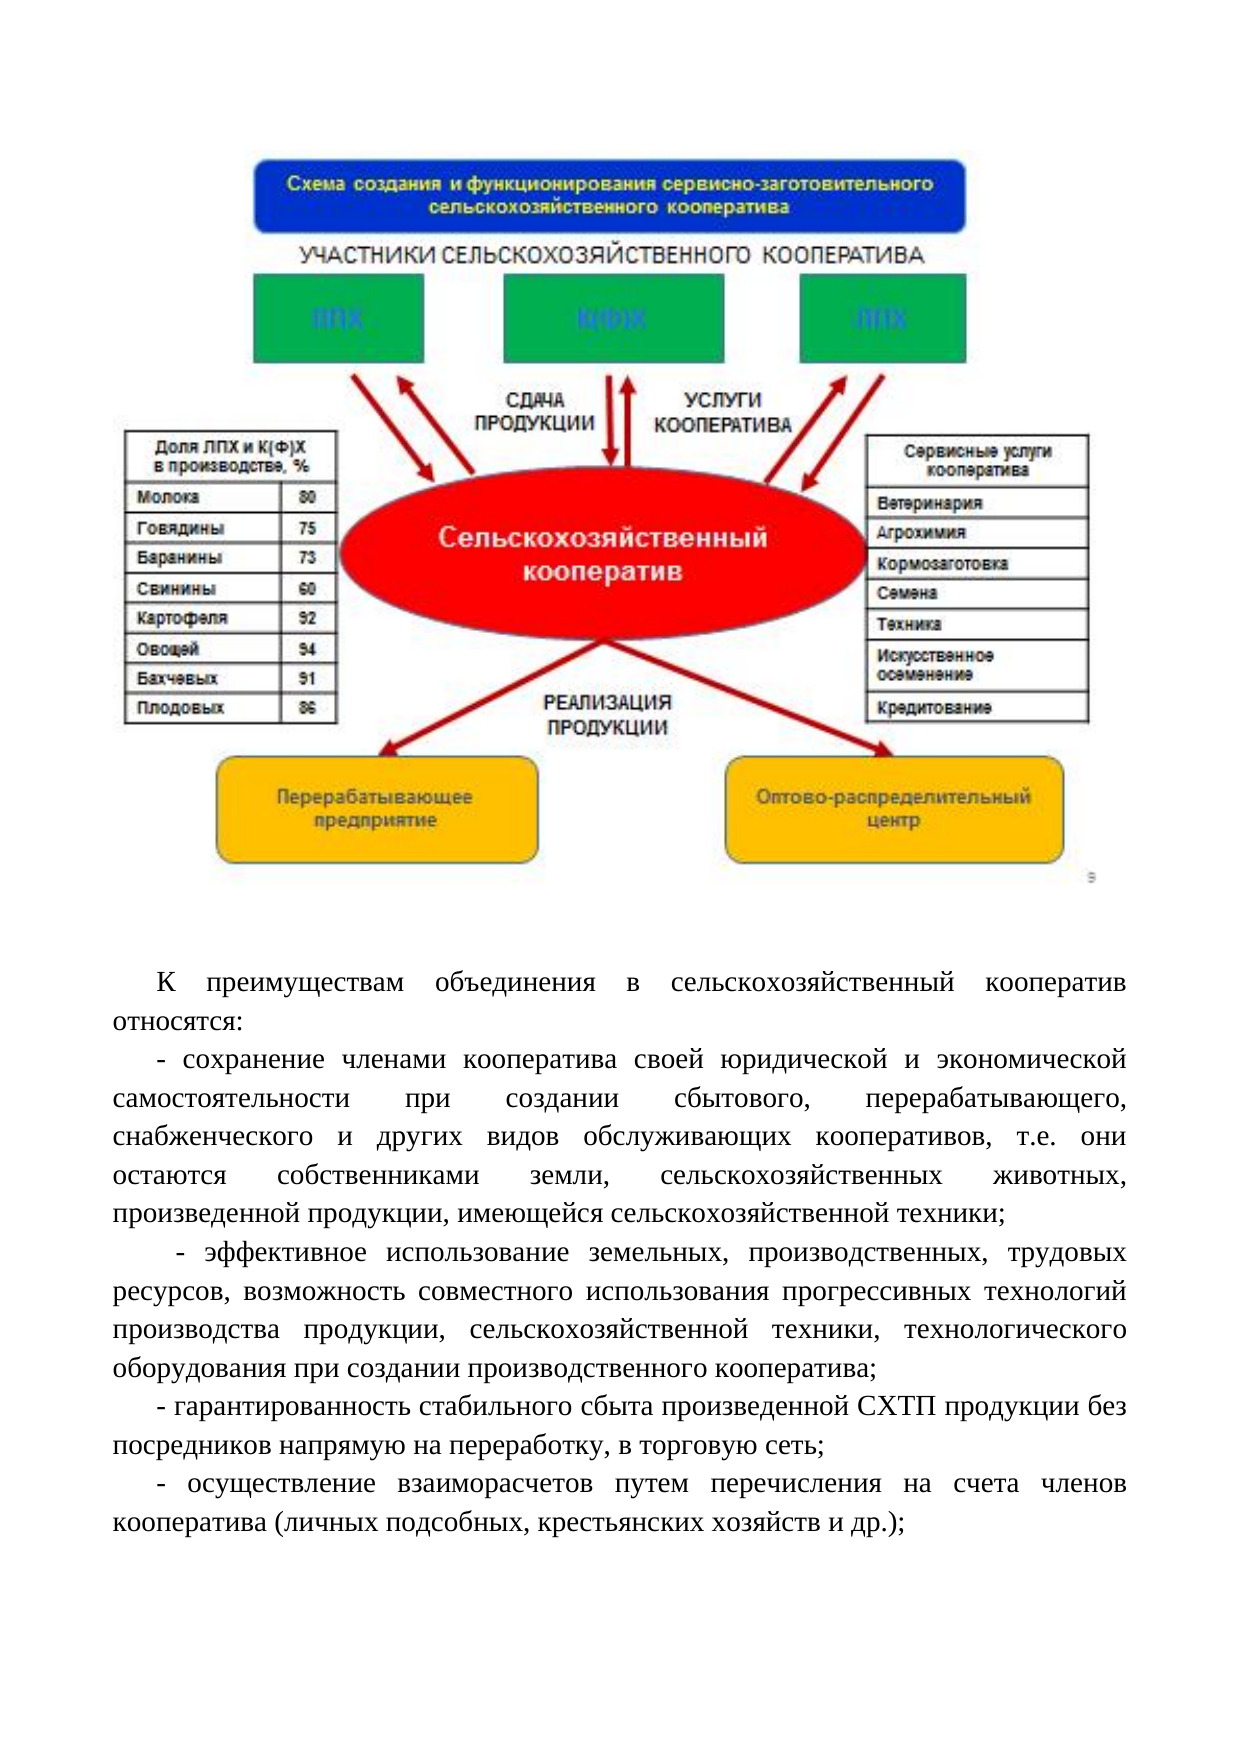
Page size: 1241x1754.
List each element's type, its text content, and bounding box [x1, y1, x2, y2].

text - эффективное использование земельных, производственных, трудовых ресурсов, возможность совместного использования прогрессивных технологий производства продукции, сельскохозяйственной техники, технологического оборудования при создании производственного кооператива; [112, 1234, 1128, 1383]
picture [112, 150, 1113, 900]
text - осуществление взаиморасчетов путем перечисления на счета членов кооператива (личных подсобных, крестьянских хозяйств и др.); [112, 1465, 1128, 1537]
text - сохранение членами кооператива своей юридической и экономической самостоятельности при создании сбытового, перерабатывающего, снабженческого и других видов обслуживающих кооперативов, т.е. они остаются собственниками земли, сельскохозяйственных животных, произведенной продукции, имеющейся сельскохозяйственной техники; [112, 1041, 1128, 1229]
text К преимуществам объединения в сельскохозяйственный кооператив относятся: [112, 964, 1128, 1036]
text - гарантированность стабильного сбыта произведенной СХТП продукции без посредников напрямую на переработку, в торговую сеть; [112, 1388, 1128, 1460]
